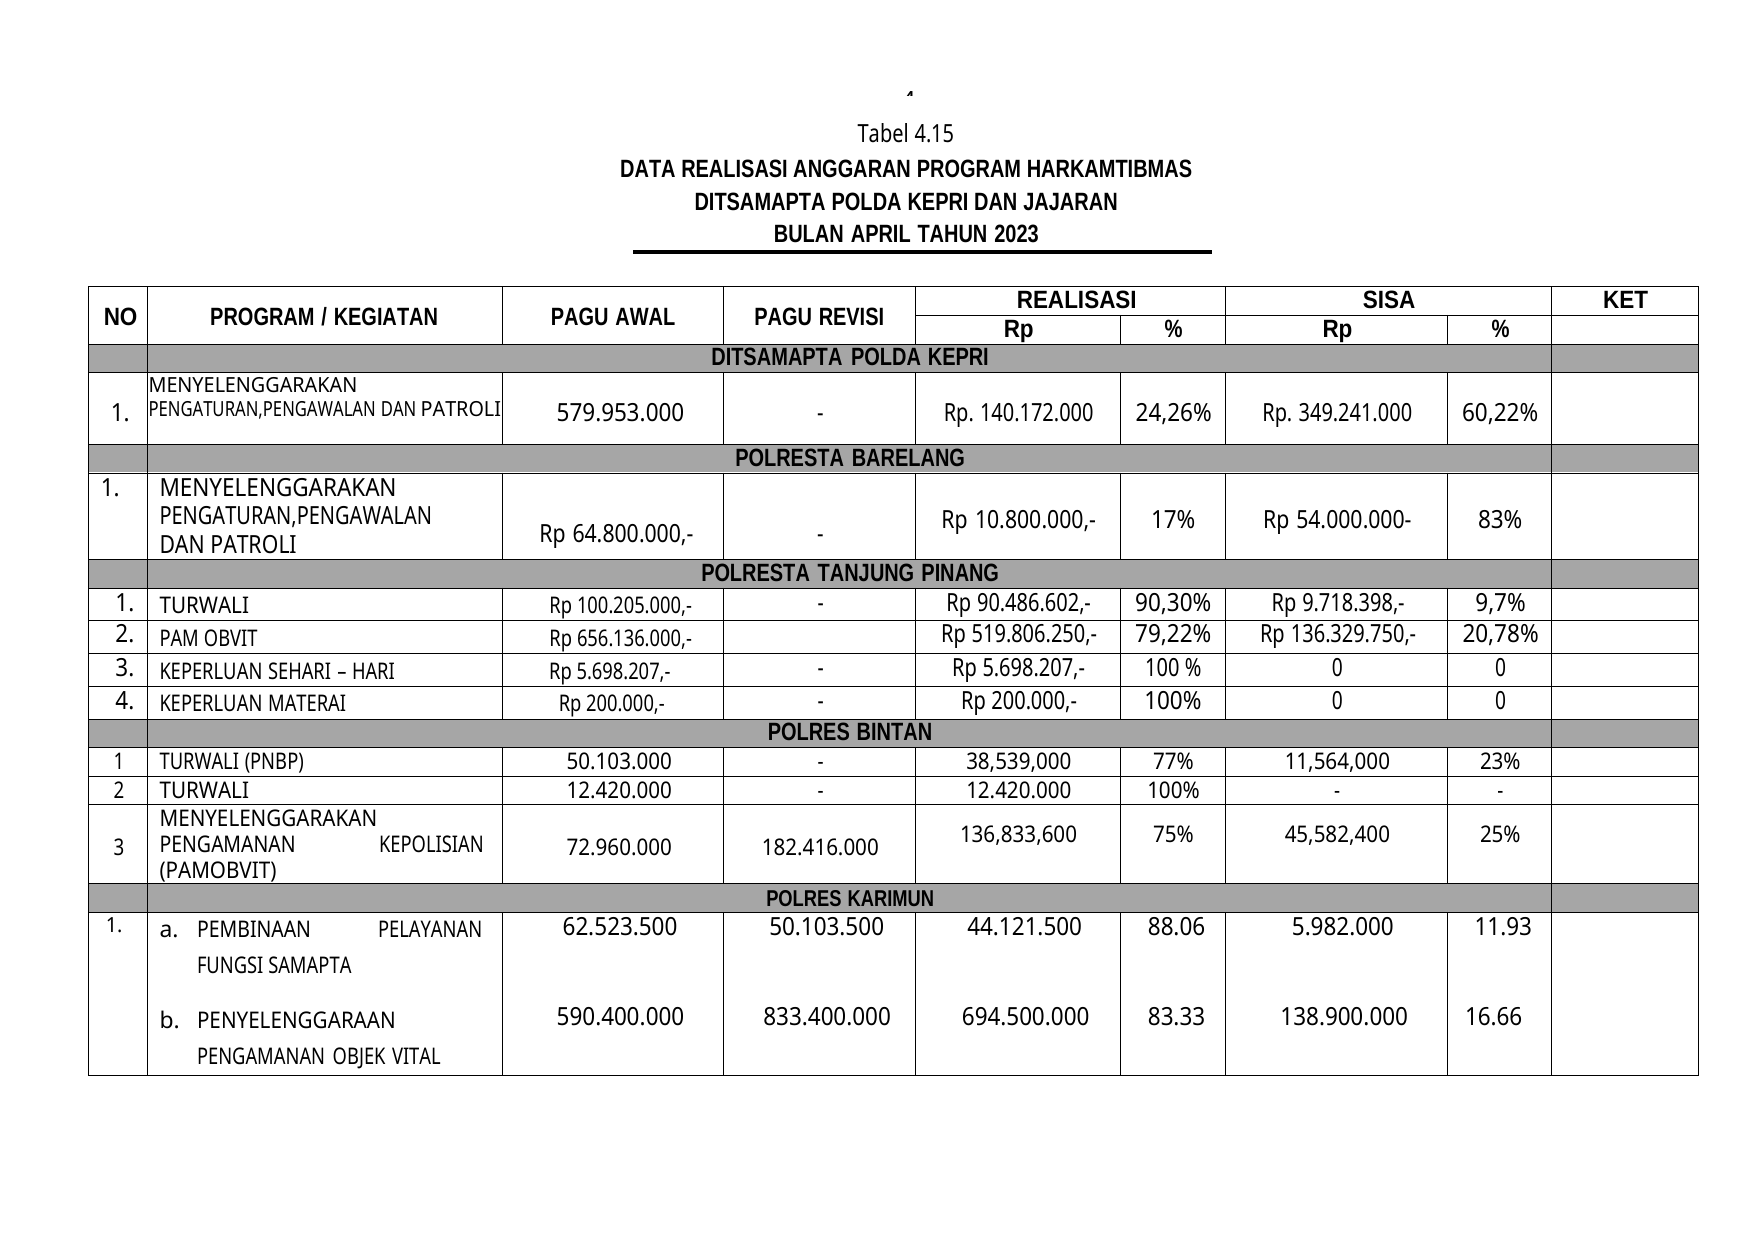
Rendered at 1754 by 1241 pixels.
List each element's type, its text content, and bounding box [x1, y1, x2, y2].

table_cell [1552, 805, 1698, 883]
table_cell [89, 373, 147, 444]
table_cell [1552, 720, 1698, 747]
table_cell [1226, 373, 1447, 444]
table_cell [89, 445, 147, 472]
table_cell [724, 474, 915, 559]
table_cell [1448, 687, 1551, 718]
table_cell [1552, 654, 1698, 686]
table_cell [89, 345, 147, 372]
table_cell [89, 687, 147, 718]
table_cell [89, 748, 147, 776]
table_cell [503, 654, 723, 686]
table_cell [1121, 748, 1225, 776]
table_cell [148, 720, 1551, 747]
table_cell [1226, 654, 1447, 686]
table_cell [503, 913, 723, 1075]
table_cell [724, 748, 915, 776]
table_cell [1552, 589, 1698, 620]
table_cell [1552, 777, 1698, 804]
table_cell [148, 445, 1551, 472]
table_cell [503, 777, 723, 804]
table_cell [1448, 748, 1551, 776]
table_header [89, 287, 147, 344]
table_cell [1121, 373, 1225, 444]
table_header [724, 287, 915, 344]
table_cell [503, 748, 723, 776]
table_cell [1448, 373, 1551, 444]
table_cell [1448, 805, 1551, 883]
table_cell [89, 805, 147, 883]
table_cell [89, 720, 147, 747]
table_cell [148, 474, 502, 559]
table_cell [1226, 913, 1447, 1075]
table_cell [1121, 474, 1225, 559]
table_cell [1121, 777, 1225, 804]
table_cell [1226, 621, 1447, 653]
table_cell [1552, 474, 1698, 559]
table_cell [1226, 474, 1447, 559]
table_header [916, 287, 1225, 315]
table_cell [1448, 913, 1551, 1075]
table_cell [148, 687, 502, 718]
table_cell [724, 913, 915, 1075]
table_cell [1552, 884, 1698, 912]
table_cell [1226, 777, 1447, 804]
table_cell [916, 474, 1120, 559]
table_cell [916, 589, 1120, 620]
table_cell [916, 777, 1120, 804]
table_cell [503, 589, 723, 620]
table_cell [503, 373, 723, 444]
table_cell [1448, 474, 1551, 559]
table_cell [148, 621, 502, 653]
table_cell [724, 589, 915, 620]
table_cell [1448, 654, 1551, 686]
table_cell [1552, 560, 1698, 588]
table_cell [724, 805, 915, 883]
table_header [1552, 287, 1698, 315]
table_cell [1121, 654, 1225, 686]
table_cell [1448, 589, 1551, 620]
text Tabel 4.15 [399, 116, 1412, 149]
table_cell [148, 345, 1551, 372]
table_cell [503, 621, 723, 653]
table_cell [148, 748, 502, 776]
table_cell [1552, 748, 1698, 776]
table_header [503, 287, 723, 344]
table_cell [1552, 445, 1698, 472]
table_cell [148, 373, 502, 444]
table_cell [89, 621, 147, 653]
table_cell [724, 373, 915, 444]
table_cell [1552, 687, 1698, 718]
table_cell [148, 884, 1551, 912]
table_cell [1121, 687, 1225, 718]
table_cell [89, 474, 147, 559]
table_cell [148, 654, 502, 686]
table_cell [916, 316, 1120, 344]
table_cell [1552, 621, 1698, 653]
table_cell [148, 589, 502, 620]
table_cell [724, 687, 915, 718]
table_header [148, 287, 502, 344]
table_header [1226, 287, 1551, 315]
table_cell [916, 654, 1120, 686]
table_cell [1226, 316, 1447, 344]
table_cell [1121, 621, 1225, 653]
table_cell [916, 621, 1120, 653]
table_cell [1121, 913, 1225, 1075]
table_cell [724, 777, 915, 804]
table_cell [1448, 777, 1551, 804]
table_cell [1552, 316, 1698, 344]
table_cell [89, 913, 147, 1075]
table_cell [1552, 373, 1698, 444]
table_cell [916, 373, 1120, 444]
subtitle DATA REALISASI ANGGARAN PROGRAM HARKAMTIBMAS DITSAMAPTA POLDA KEPRI DAN JAJARAN [561, 154, 1251, 216]
text BULAN APRIL TAHUN 2023 [400, 220, 1412, 248]
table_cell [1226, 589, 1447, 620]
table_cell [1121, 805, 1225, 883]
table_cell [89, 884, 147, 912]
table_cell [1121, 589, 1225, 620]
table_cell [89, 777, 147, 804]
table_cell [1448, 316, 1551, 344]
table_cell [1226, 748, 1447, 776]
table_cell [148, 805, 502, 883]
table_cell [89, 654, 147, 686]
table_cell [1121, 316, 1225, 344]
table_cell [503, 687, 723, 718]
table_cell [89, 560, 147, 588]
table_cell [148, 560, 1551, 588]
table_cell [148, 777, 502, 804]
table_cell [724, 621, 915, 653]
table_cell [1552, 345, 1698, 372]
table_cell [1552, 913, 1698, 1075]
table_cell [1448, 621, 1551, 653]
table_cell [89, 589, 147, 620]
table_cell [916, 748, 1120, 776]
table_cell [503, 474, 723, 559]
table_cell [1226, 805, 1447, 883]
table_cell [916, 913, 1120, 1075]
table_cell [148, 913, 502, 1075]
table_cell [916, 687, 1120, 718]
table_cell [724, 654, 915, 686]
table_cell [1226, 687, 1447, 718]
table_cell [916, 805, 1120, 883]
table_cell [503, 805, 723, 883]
